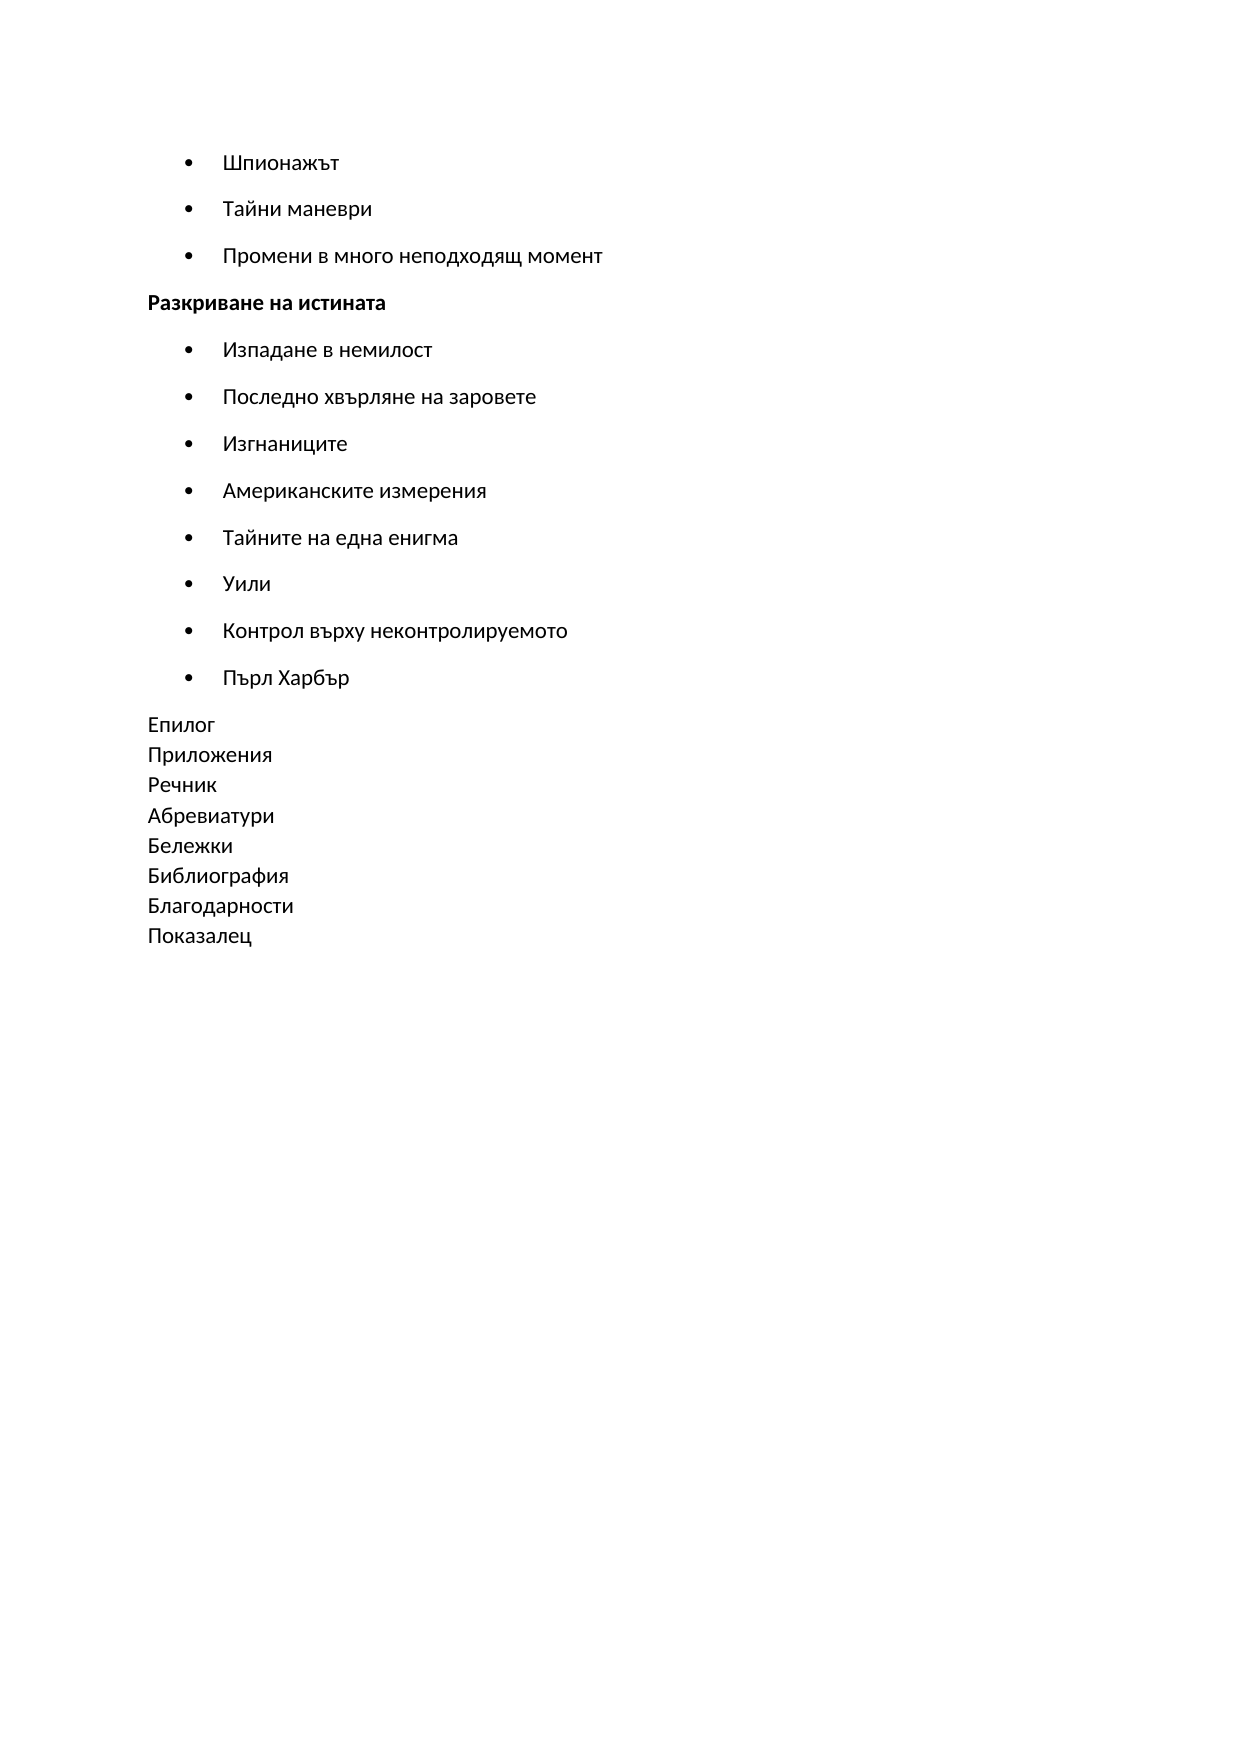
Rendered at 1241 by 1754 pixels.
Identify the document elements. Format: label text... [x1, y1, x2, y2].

list Уили [185, 569, 1093, 597]
list Изпадане в немилост [185, 335, 1093, 363]
list Тайните на една енигма [185, 523, 1093, 551]
text Епилог Приложения Речник Абревиатури Бележки Библиография Благодарности Показалец [148, 710, 1093, 949]
list Последно хвърляне на заровете [185, 382, 1093, 410]
list Шпионажът [185, 148, 1093, 176]
list Промени в много неподходящ момент [185, 241, 1093, 269]
list Американските измерения [185, 476, 1093, 504]
list Тайни маневри [185, 194, 1093, 222]
list Пърл Харбър [185, 663, 1093, 691]
text Разкриване на истината [148, 288, 1093, 316]
list Контрол върху неконтролируемото [185, 616, 1093, 644]
list Изгнаниците [185, 429, 1093, 457]
